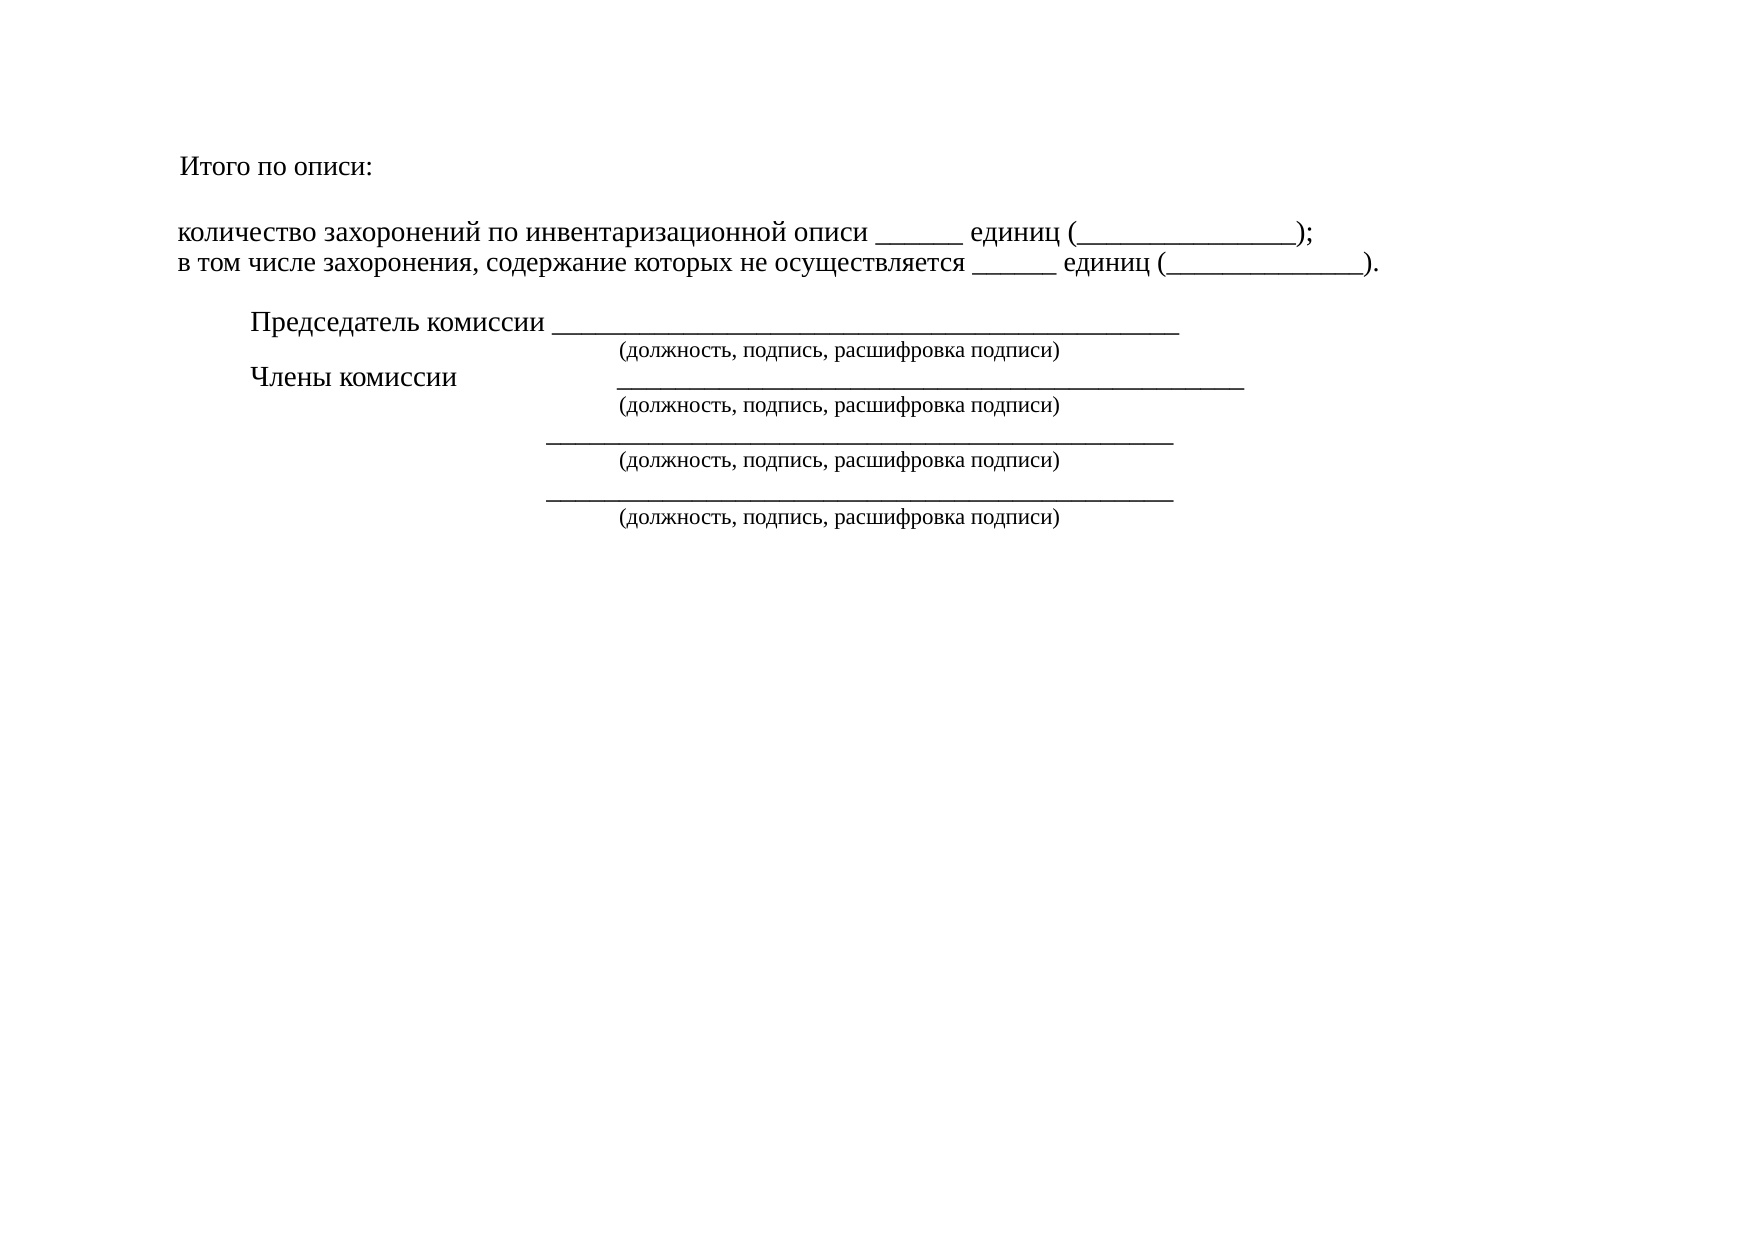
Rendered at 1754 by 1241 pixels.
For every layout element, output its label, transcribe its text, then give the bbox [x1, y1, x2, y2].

text (должность, подпись, расшифровка подписи) [619, 337, 1695, 362]
text (должность, подпись, расшифровка подписи) [619, 392, 1695, 417]
text в том числе захоронения, содержание которых не осуществляется ______ единиц (______________). [177, 247, 1695, 278]
text ___________________________________________ [546, 473, 1695, 504]
text Итого по описи: [179, 149, 1695, 181]
text Председатель комиссии ___________________________________________ [250, 304, 1695, 337]
text (должность, подпись, расшифровка подписи) [619, 504, 1695, 529]
text Члены комиссии ___________________________________________ [250, 362, 1695, 392]
text ___________________________________________ [546, 417, 1695, 448]
text количество захоронений по инвентаризационной описи ______ единиц (_______________); [177, 214, 1695, 247]
text (должность, подпись, расшифровка подписи) [619, 448, 1695, 473]
